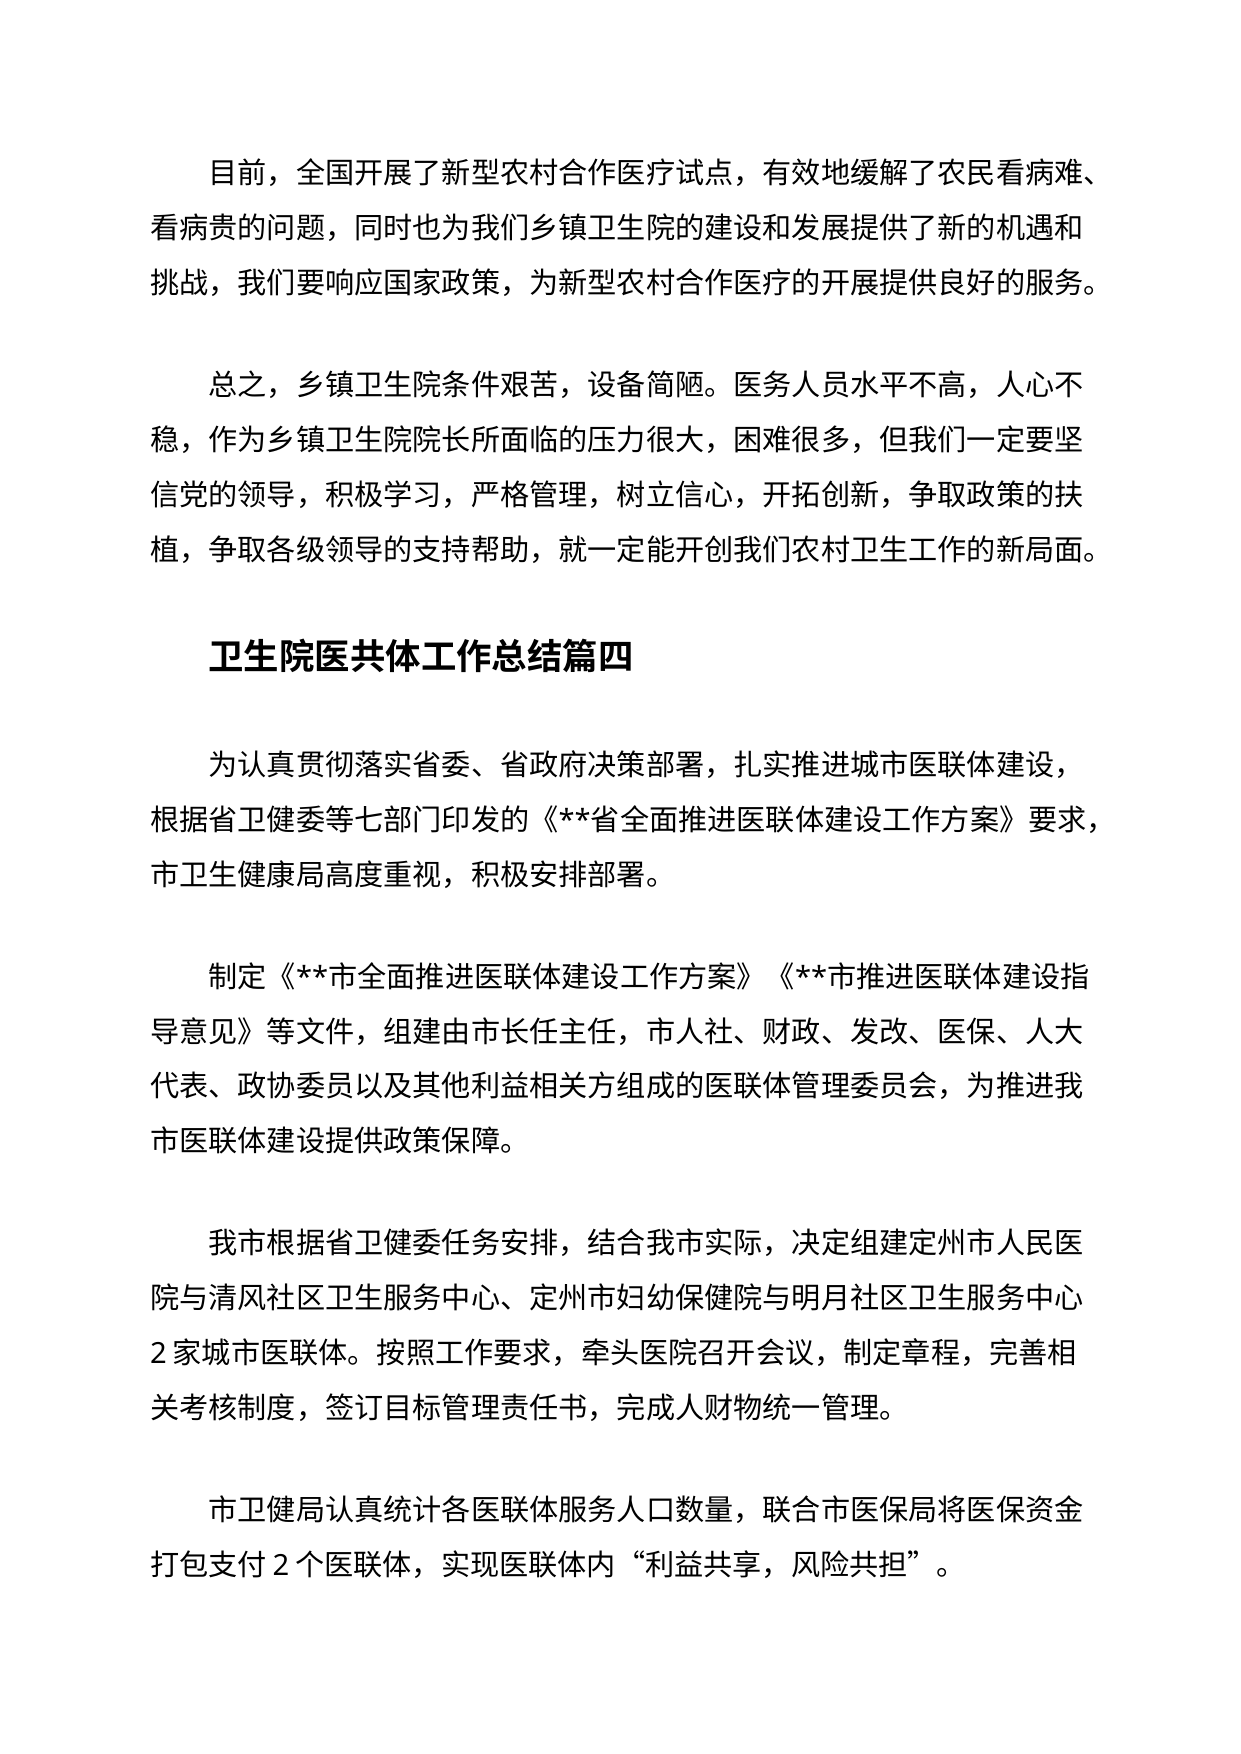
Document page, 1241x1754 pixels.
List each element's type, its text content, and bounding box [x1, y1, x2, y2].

text 目前，全国开展了新型农村合作医疗试点，有效地缓解了农民看病难、看病贵的问题，同时也为我们乡镇卫生院的建设和发展提供了新的机遇和挑战，我们要响应国家政策，为新型农村合作医疗的开展提供良好的服务。 [150, 150, 1090, 302]
text 为认真贯彻落实省委、省政府决策部署，扎实推进城市医联体建设，根据省卫健委等七部门印发的《**省全面推进医联体建设工作方案》要求，市卫生健康局高度重视，积极安排部署。 [150, 741, 1090, 894]
text 总之，乡镇卫生院条件艰苦，设备简陋。医务人员水平不高，人心不稳，作为乡镇卫生院院长所面临的压力很大，困难很多，但我们一定要坚信党的领导，积极学习，严格管理，树立信心，开拓创新，争取政策的扶植，争取各级领导的支持帮助，就一定能开创我们农村卫生工作的新局面。 [150, 362, 1090, 568]
text 卫生院医共体工作总结篇四 [150, 628, 1090, 679]
text 制定《**市全面推进医联体建设工作方案》《**市推进医联体建设指导意见》等文件，组建由市长任主任，市人社、财政、发改、医保、人大代表、政协委员以及其他利益相关方组成的医联体管理委员会，为推进我市医联体建设提供政策保障。 [150, 953, 1090, 1160]
text 市卫健局认真统计各医联体服务人口数量，联合市医保局将医保资金打包支付2个医联体，实现医联体内“利益共享，风险共担”。 [150, 1486, 1090, 1583]
text 我市根据省卫健委任务安排，结合我市实际，决定组建定州市人民医院与清风社区卫生服务中心、定州市妇幼保健院与明月社区卫生服务中心2家城市医联体。按照工作要求，牵头医院召开会议，制定章程，完善相关考核制度，签订目标管理责任书，完成人财物统一管理。 [150, 1220, 1090, 1427]
